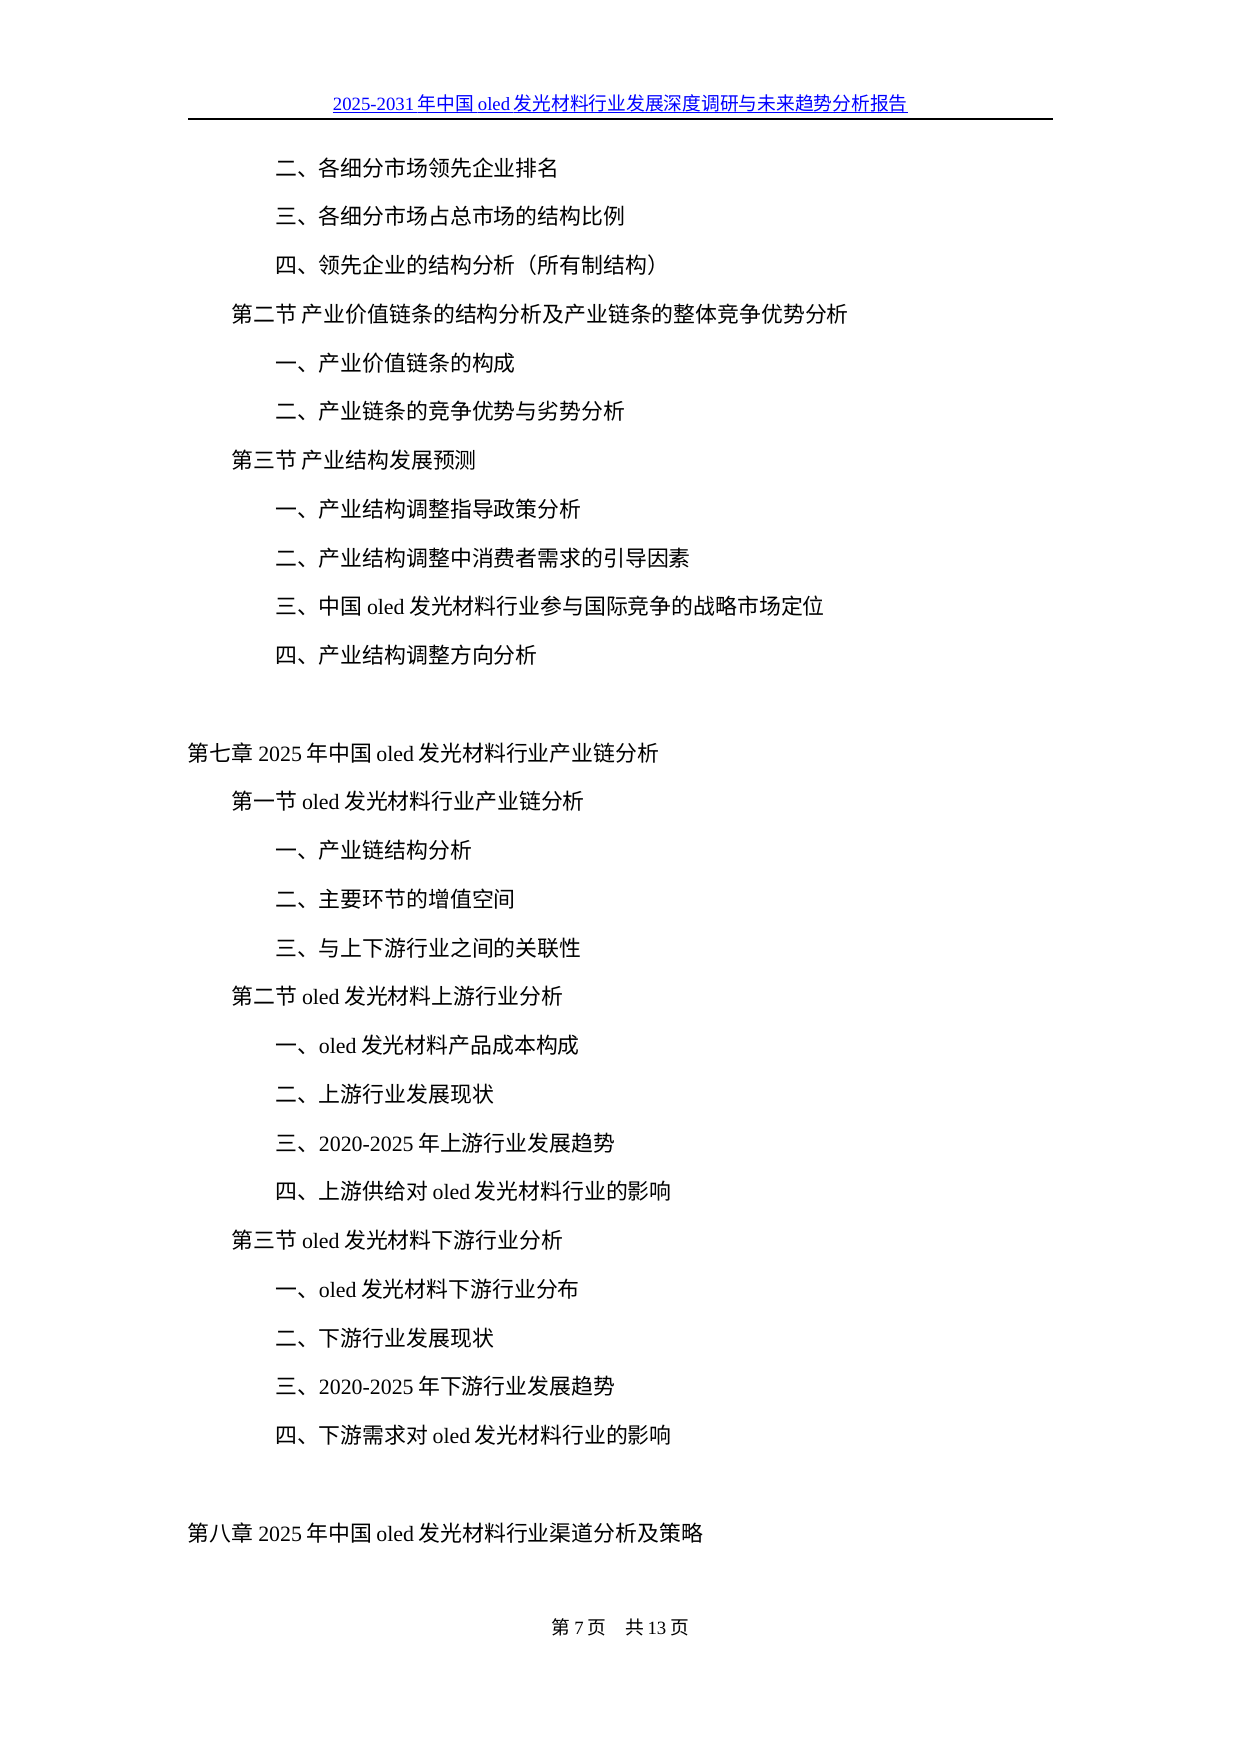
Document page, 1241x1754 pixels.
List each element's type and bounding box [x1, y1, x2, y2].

text [187, 150, 1053, 1548]
